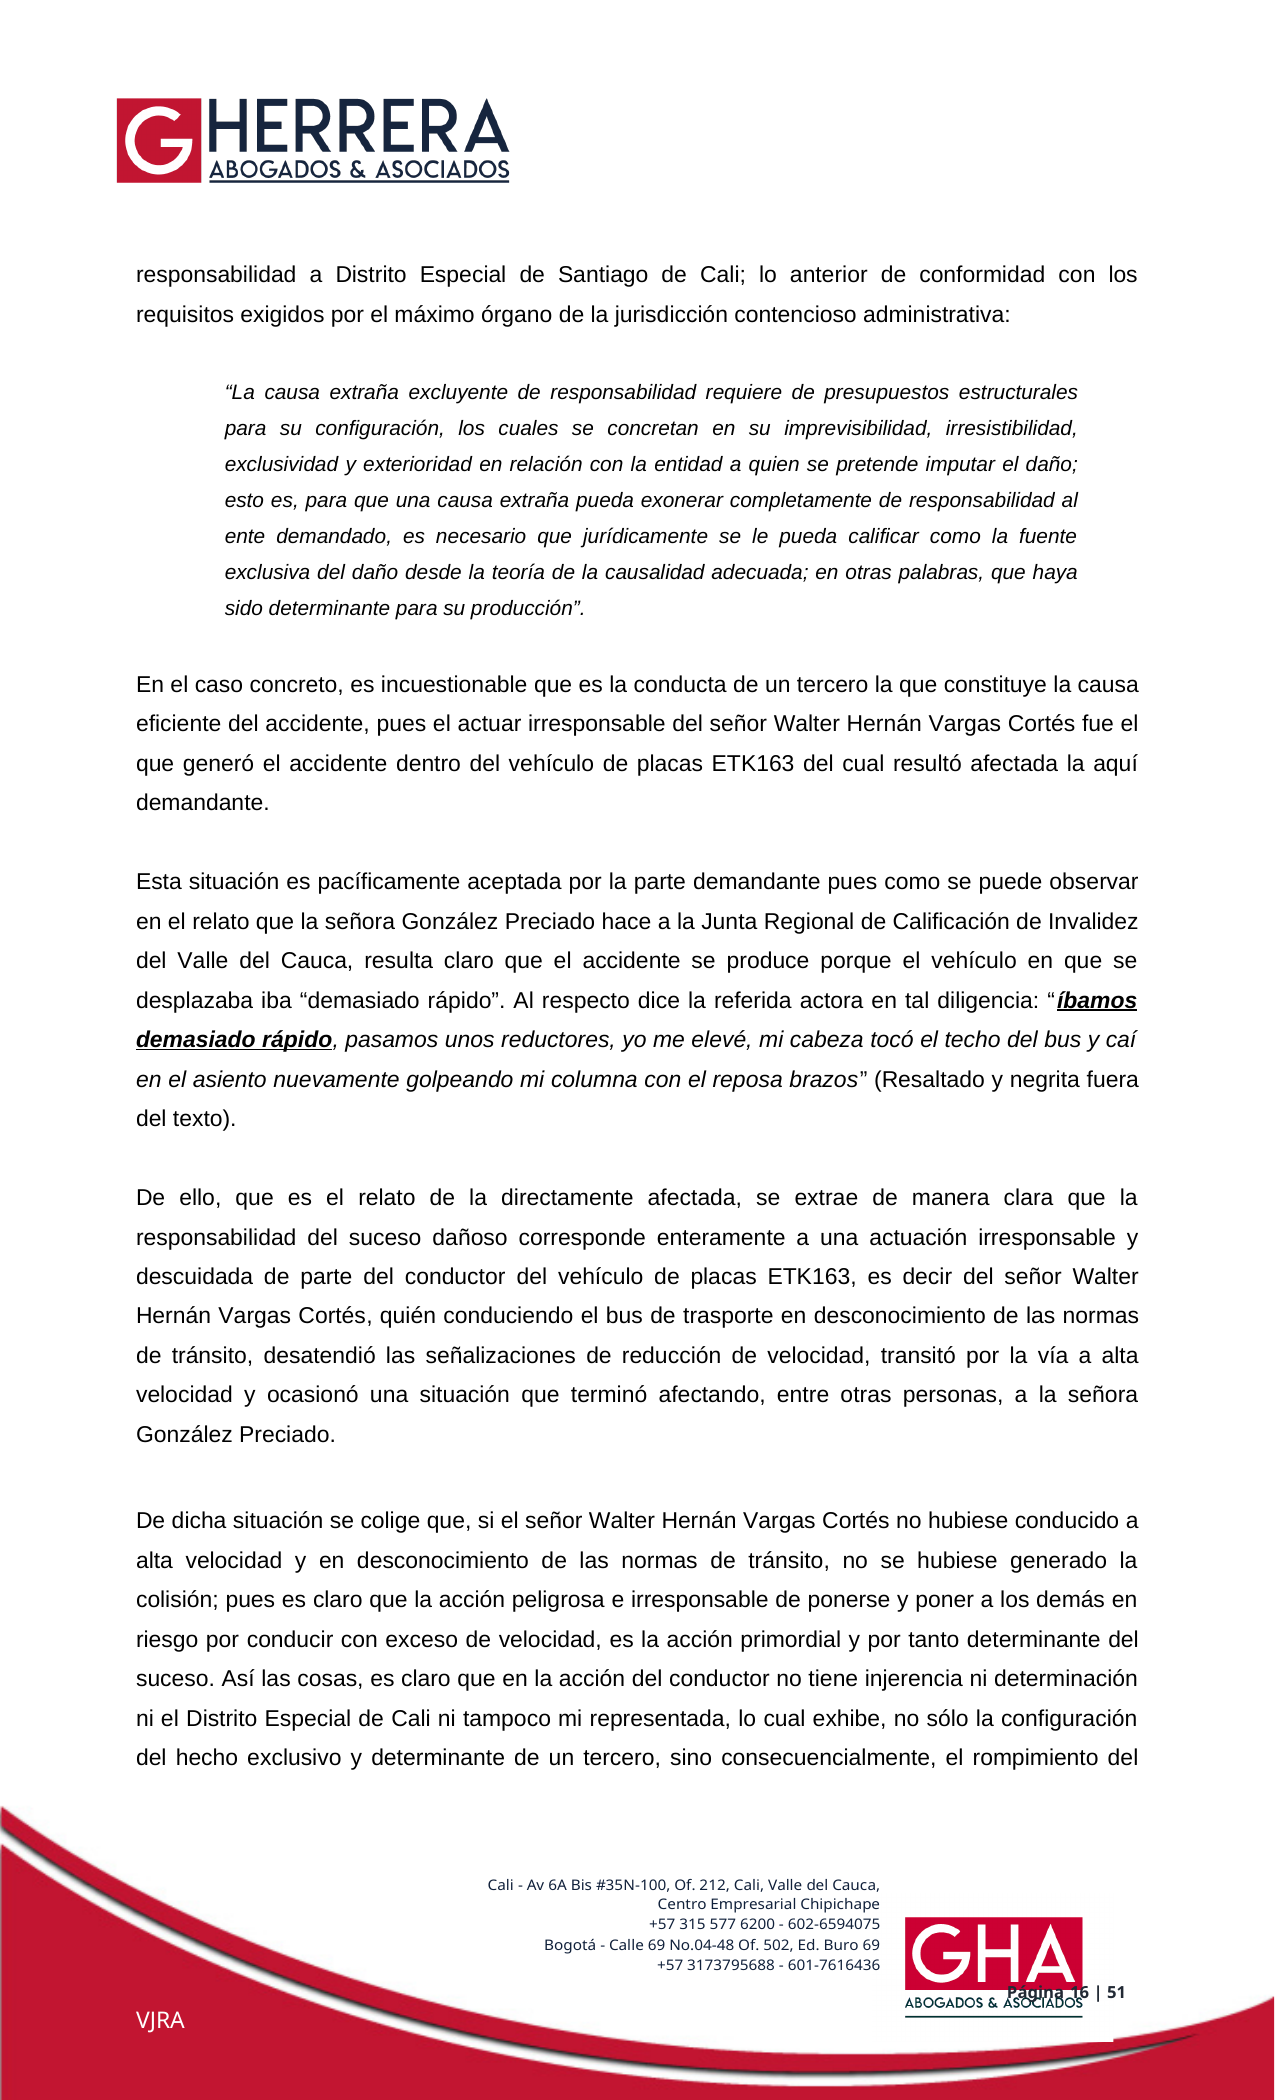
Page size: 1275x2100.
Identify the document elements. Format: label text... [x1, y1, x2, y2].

picture [96, 75, 529, 206]
text De ello, que es el relato de la directamente afectada, se extrae de manera clara que la responsabilidad del suceso dañoso corresponde enteramente a una actuación irresponsable y descuidada de parte del conductor del vehículo de placas ETK163, es decir del señor Walter Hernán Vargas Cortés, quién conduciendo el bus de trasporte en desconocimiento de las normas de tránsito, desatendió las señalizaciones de reducción de velocidad, transitó por la vía a alta velocidad y ocasionó una situación que terminó afectando, entre otras personas, a la señora González Preciado. [136, 1184, 1139, 1447]
picture [0, 1793, 1275, 2100]
text Esta situación es pacíficamente aceptada por la parte demandante pues como se puede observar en el relato que la señora González Preciado hace a la Junta Regional de Calificación de Invalidez del Valle del Cauca, resulta claro que el accidente se produce porque el vehículo en que se desplazaba iba “demasiado rápido”. Al respecto dice la referida actora en tal diligencia: “íbamos demasiado rápido, pasamos unos reductores, yo me elevé, mi cabeza tocó el techo del bus y caí en el asiento nuevamente golpeando mi columna con el reposa brazos” (Resaltado y negrita fuera del texto). [136, 868, 1139, 1131]
text “La causa extraña excluyente de responsabilidad requiere de presupuestos estructurales para su configuración, los cuales se concretan en su imprevisibilidad, irresistibilidad, exclusividad y exterioridad en relación con la entidad a quien se pretende imputar el daño; esto es, para que una causa extraña pueda exonerar completamente de responsabilidad al ente demandado, es necesario que jurídicamente se le pueda calificar como la fuente exclusiva del daño desde la teoría de la causalidad adecuada; en otras palabras, que haya sido determinante para su producción”. [224, 380, 1081, 619]
text En el caso concreto, es incuestionable que es la conducta de un tercero la que constituye la causa eficiente del accidente, pues el actuar irresponsable del señor Walter Hernán Vargas Cortés fue el que generó el accidente dentro del vehículo de placas ETK163 del cual resultó afectada la aquí demandante. [136, 671, 1139, 816]
